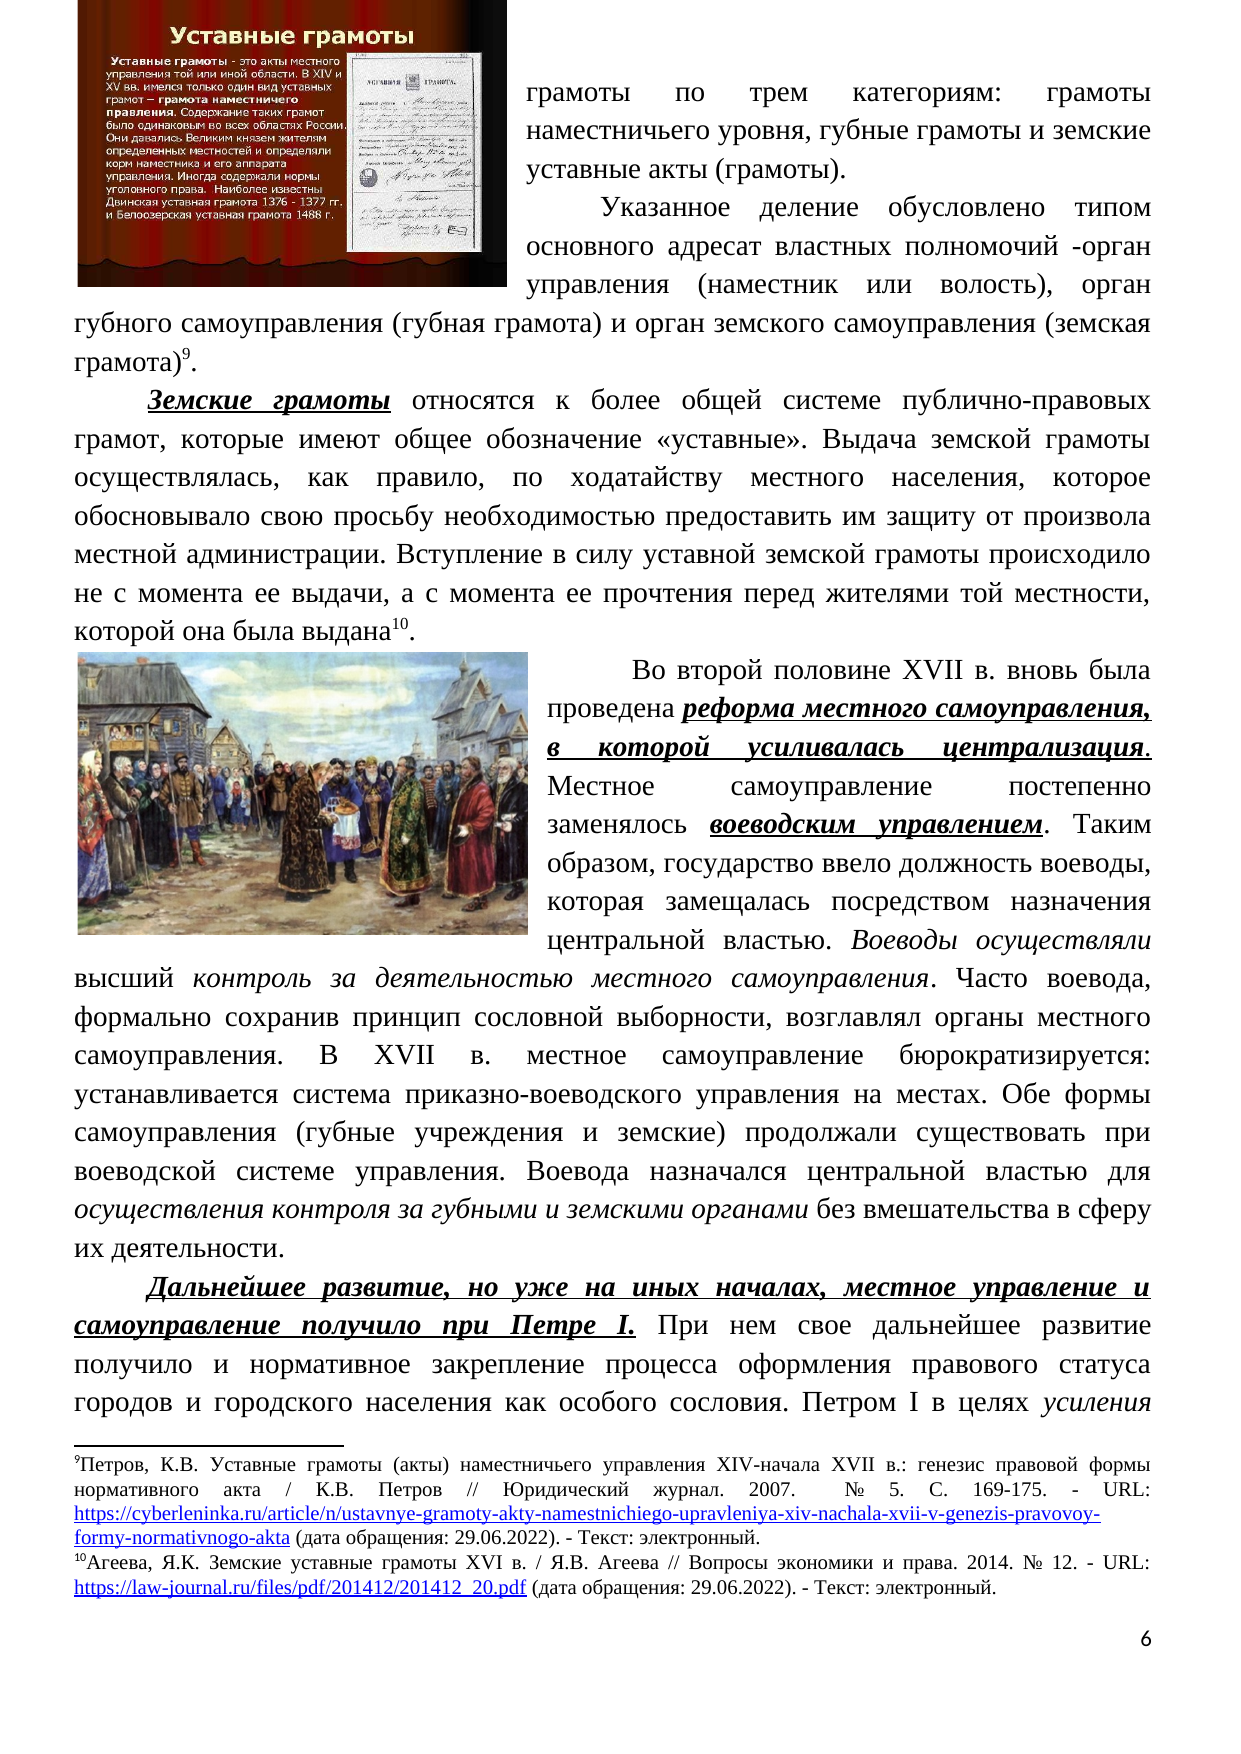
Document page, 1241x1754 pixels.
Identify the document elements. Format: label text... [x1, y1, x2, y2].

list Во второй половине XVII в. вновь была проведена реформа местного самоуправления, в которой усиливалась централизация. Местное самоуправление постепенно заменялось воеводским управлением. Таким образом, государство ввело должность воеводы, которая замещалась посредством назначения центральной властью. Воеводы осуществляли высший контроль за деятельностью местного самоуправления. Часто воевода, формально сохранив принцип сословной выборности, возглавлял органы местного самоуправления. В XVII в. местное самоуправление бюрократизируется: устанавливается система приказно-воеводского управления на местах. Обе формы самоуправления (губные учреждения и земские) продолжали существовать при воеводской системе управления. Воевода назначался центральной властью для осуществления контроля за губными и земскими органами без вмешательства в сферу их деятельности. [74, 652, 1152, 1264]
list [74, 1269, 1152, 1418]
picture [77, 652, 528, 935]
picture [77, 0, 507, 287]
list Земские грамоты относятся к более общей системе публично-правовых грамот, которые имеют общее обозначение «уставные». Выдача земской грамоты осуществлялась, как правило, по ходатайству местного населения, которое обосновывало свою просьбу необходимостью предоставить им защиту от произвола местной администрации. Вступление в силу уставной земской грамоты происходило не с момента ее выдачи, а с момента ее прочтения перед жителями той местности, которой она была выдана. [74, 382, 1152, 647]
list Указанное деление обусловлено типом основного адресат властных полномочий -орган управления (наместник или волость), орган губного самоуправления (губная грамота) и орган земского самоуправления (земская грамота). [74, 189, 1152, 377]
